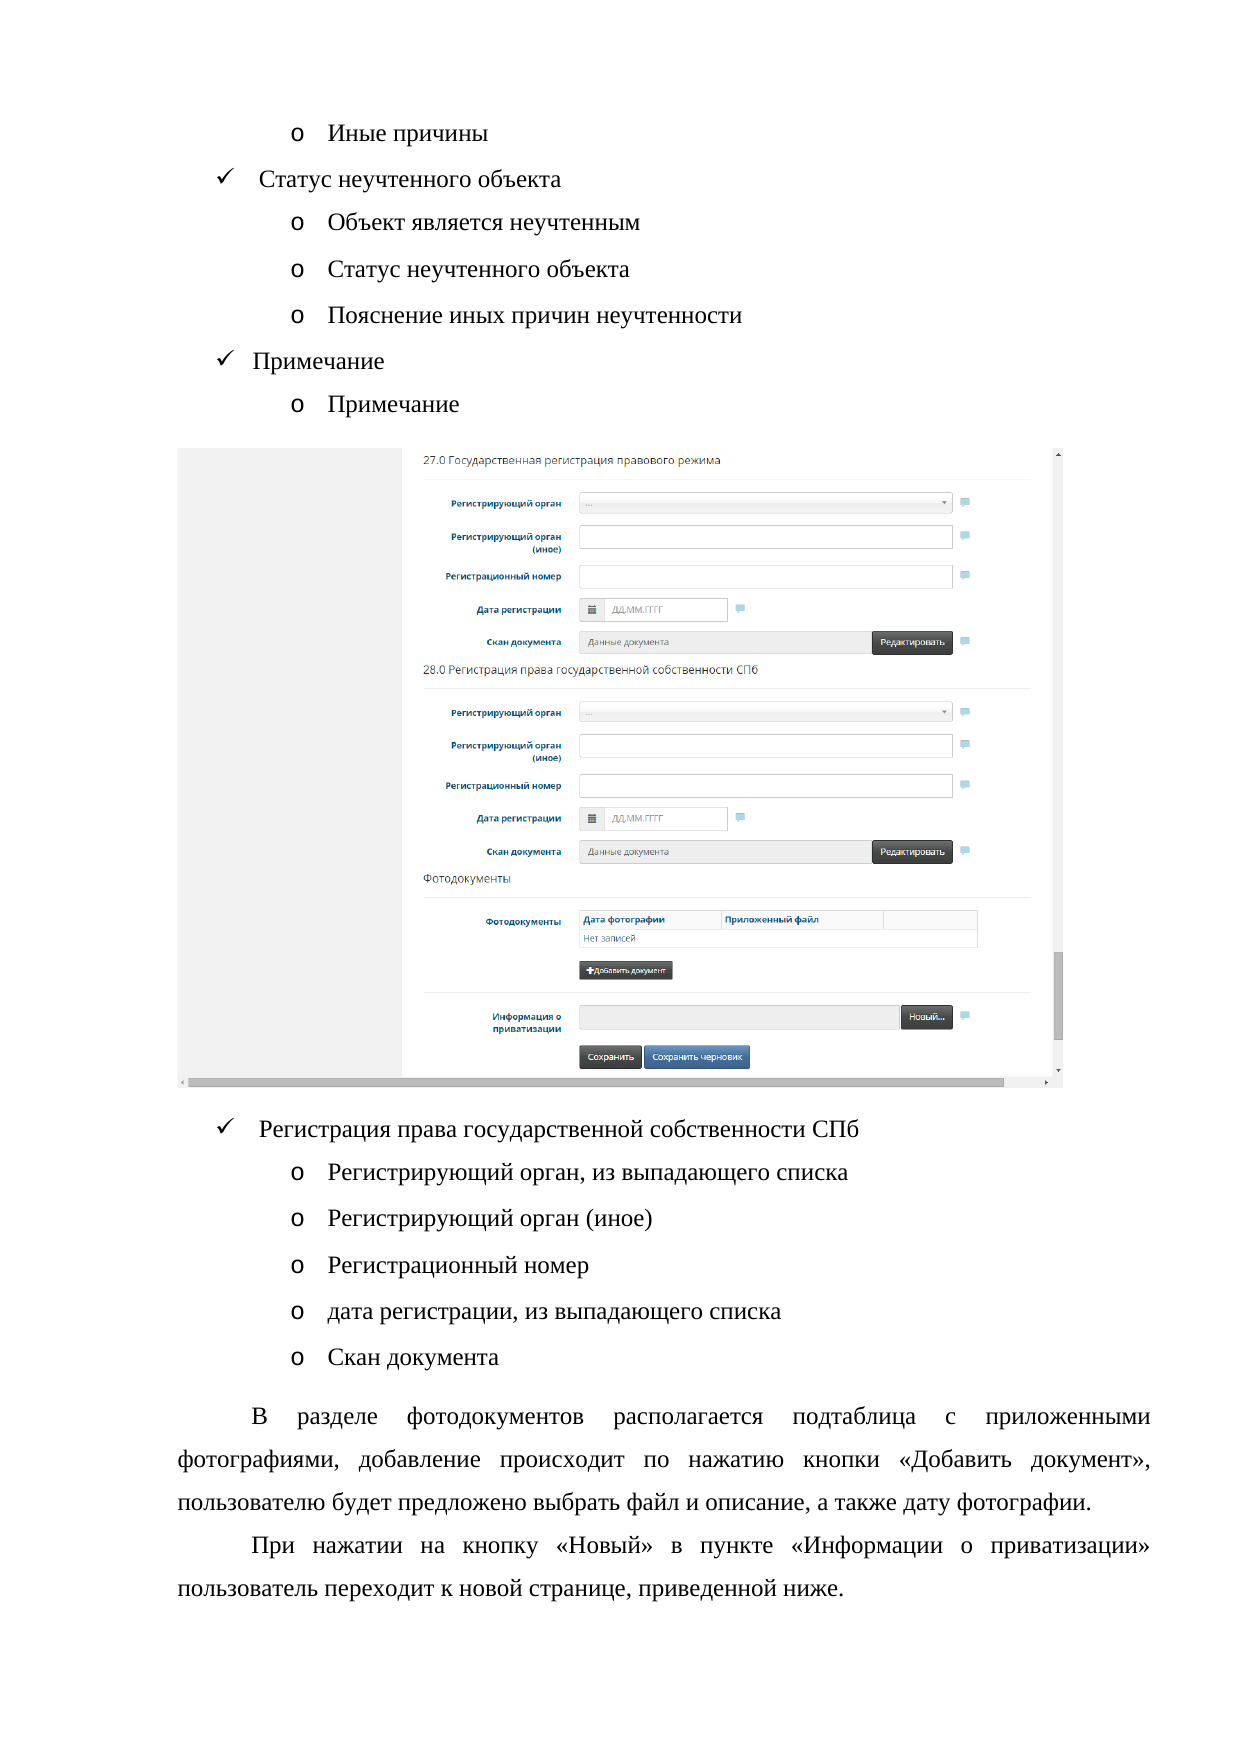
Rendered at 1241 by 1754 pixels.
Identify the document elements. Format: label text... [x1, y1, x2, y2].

picture [177, 448, 1064, 1088]
list Примечание [215, 346, 1152, 375]
list Иные причины [290, 118, 1152, 149]
text В разделе фотодокументов располагается подтаблица с приложенными фотографиями, добавление происходит по нажатию кнопки «Добавить документ», пользователю будет предложено выбрать файл и описание, а также дату фотографии. [177, 1401, 1152, 1516]
list Регистрация права государственной собственности СПб [215, 1114, 1152, 1143]
list Объект является неучтенным [290, 207, 1152, 238]
list Пояснение иных причин неучтенности [290, 300, 1152, 331]
list Регистрирующий орган (иное) [290, 1203, 1152, 1234]
list Регистрирующий орган, из выпадающего списка [290, 1157, 1152, 1188]
list Примечание [290, 389, 1152, 420]
list дата регистрации, из выпадающего списка [290, 1296, 1152, 1327]
list Регистрационный номер [290, 1250, 1152, 1281]
list Статус неучтенного объекта [290, 254, 1152, 284]
list Статус неучтенного объекта [215, 164, 1152, 193]
text При нажатии на кнопку «Новый» в пункте «Информации о приватизации» пользователь переходит к новой странице, приведенной ниже. [177, 1530, 1152, 1602]
list Скан документа [290, 1342, 1152, 1373]
